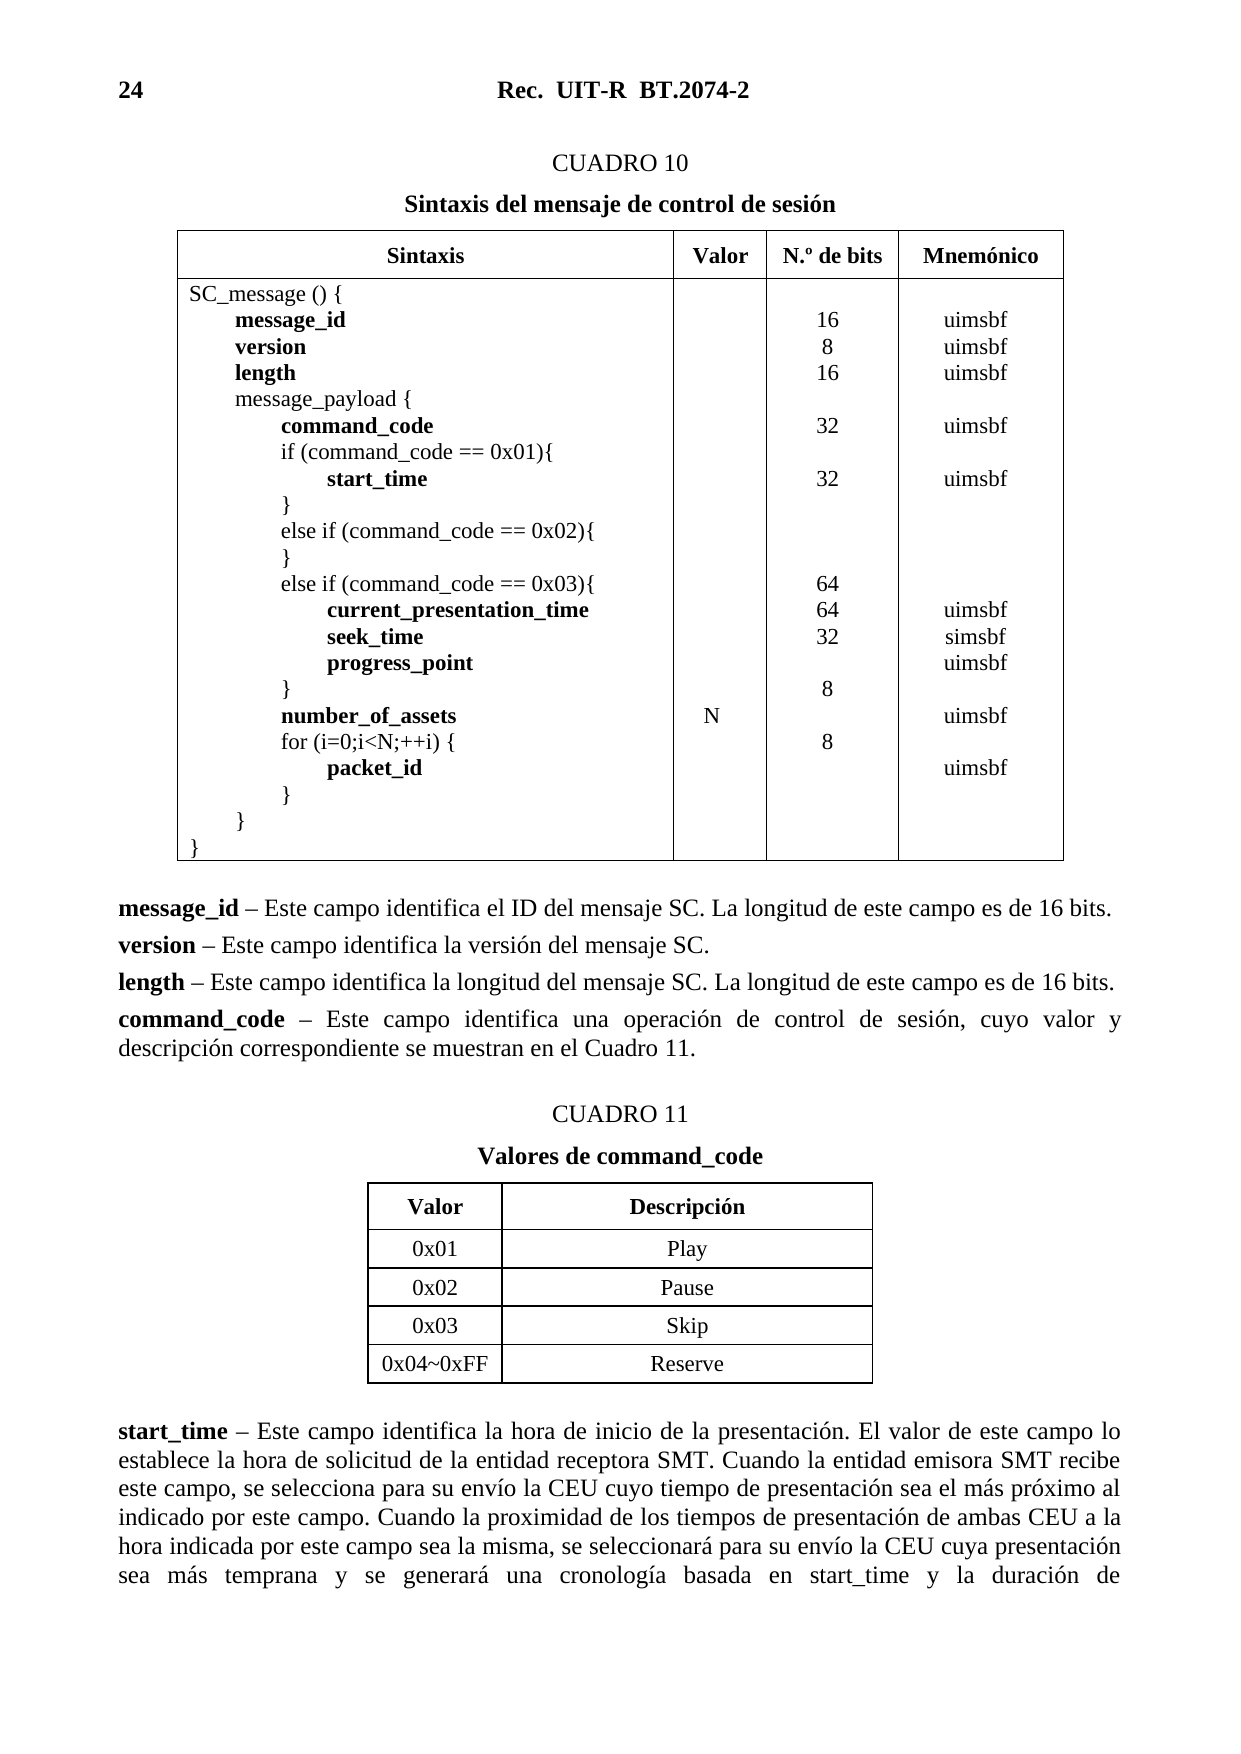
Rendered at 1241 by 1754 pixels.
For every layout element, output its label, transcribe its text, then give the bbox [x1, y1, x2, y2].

table_cell 0x04~0xFF [369, 1345, 501, 1382]
table_header Mnemónico [899, 231, 1063, 277]
table_cell N [674, 279, 766, 860]
table_cell Pause [503, 1269, 872, 1305]
text message_id – Este campo identifica el ID del mensaje SC. La longitud de este campo es de 16 bits. [118, 893, 1122, 922]
title Valores de command_code [118, 1141, 1122, 1169]
table_cell 0x01 [369, 1230, 501, 1267]
table_cell Skip [503, 1307, 872, 1344]
text length – Este campo identifica la longitud del mensaje SC. La longitud de este campo es de 16 bits. [118, 967, 1122, 996]
table_cell SC_message () { message_id version length message_payload { command_code if (command_code == 0x01){ start_time } else if (command_code == 0x02){ } else if (command_code == 0x03){ current_presentation_time seek_time progress_point } number_of_assets for (i=0;i<N;++i) { packet_id } } } [178, 279, 673, 860]
text command_code – Este campo identifica una operación de control de sesión, cuyo valor y descripción correspondiente se muestran en el Cuadro 11. [118, 1004, 1122, 1062]
table_header N.º de bits [767, 231, 898, 277]
table_header Valor [674, 231, 766, 277]
table_cell Play [503, 1230, 872, 1267]
table_cell uimsbf uimsbf uimsbf uimsbf uimsbf uimsbf simsbf uimsbf uimsbf uimsbf [899, 279, 1063, 860]
table_header Valor [369, 1184, 501, 1229]
text CUADRO 11 [118, 1099, 1122, 1128]
table_cell 0x03 [369, 1307, 501, 1344]
table_header Sintaxis [178, 231, 673, 277]
table_cell 16 8 16 32 32 64 64 32 8 8 [767, 279, 898, 860]
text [118, 1416, 1122, 1588]
table_header Descripción [503, 1184, 872, 1229]
title Sintaxis del mensaje de control de sesión [118, 189, 1122, 218]
table_cell Reserve [503, 1345, 872, 1382]
text version – Este campo identifica la versión del mensaje SC. [118, 930, 1122, 959]
table_cell 0x02 [369, 1269, 501, 1305]
text CUADRO 10 [118, 148, 1122, 176]
